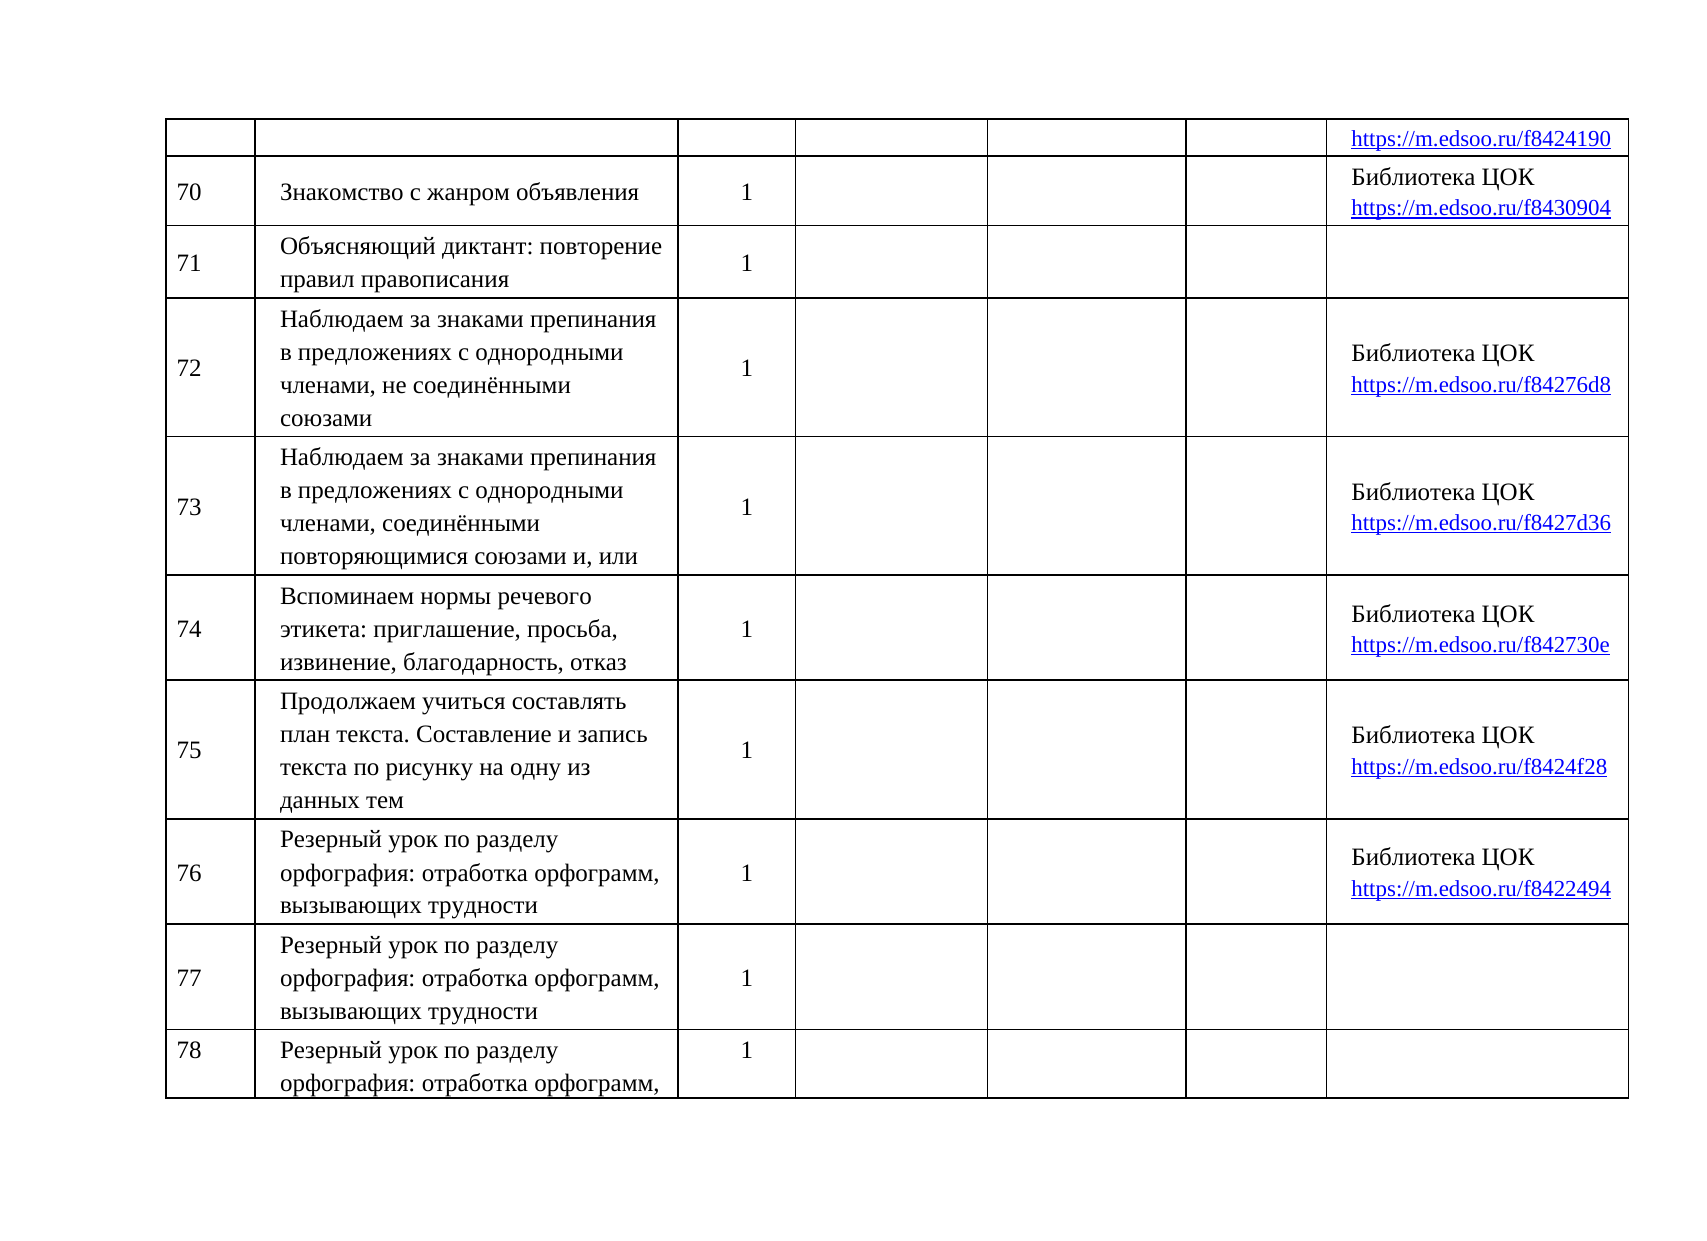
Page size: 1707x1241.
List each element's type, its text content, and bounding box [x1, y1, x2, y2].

table_cell Библиотека ЦОК https://m.edsoo.ru/f8422494 [1327, 820, 1628, 923]
table_cell [1187, 820, 1326, 923]
table_cell [1187, 576, 1326, 679]
table_cell [988, 820, 1185, 923]
table_cell [1327, 925, 1628, 1029]
table_cell [1187, 157, 1326, 225]
table_cell Библиотека ЦОК https://m.edsoo.ru/f842730e [1327, 576, 1628, 679]
table_cell [796, 437, 987, 574]
table_cell [988, 576, 1185, 679]
table_cell 1 [679, 820, 795, 923]
table_cell [796, 1030, 987, 1097]
table_cell Наблюдаем за знаками препинания в предложениях с однородными членами, соединёнными повторяющимися союзами и, или [256, 437, 677, 574]
table_cell [796, 157, 987, 225]
table_cell 71 [167, 226, 254, 297]
table_cell 73 [167, 437, 254, 574]
table_cell Библиотека ЦОК https://m.edsoo.ru/f8430904 [1327, 157, 1628, 225]
table_cell Библиотека ЦОК https://m.edsoo.ru/f8424f28 [1327, 681, 1628, 818]
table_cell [256, 120, 677, 155]
table_cell 1 [679, 437, 795, 574]
table_cell Наблюдаем за знаками препинания в предложениях с однородными членами, не соединёнными союзами [256, 299, 677, 436]
table_cell [988, 925, 1185, 1029]
table_cell 76 [167, 820, 254, 923]
table_cell [988, 299, 1185, 436]
table_cell Библиотека ЦОК https://m.edsoo.ru/f84276d8 [1327, 299, 1628, 436]
table_cell [1187, 120, 1326, 155]
table_cell [988, 1030, 1185, 1097]
table_cell [988, 157, 1185, 225]
table_cell [796, 820, 987, 923]
table_cell [1187, 226, 1326, 297]
table_cell [1187, 437, 1326, 574]
table_cell 1 [679, 120, 795, 155]
table_cell Вспоминаем нормы речевого этикета: приглашение, просьба, извинение, благодарность, отказ [256, 576, 677, 679]
table_cell 70 [167, 157, 254, 225]
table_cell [256, 925, 677, 1029]
table_cell Резерный урок по разделу орфография: отработка орфограмм, вызывающих трудности [256, 820, 677, 923]
table_cell [796, 226, 987, 297]
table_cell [256, 1030, 677, 1097]
table_cell Библиотека ЦОК https://m.edsoo.ru/f8427d36 [1327, 437, 1628, 574]
table_cell [1327, 1030, 1628, 1097]
table_cell Объясняющий диктант: повторение правил правописания [256, 226, 677, 297]
table_cell 69 [167, 120, 254, 155]
table_cell 1 [679, 925, 795, 1029]
table_cell Продолжаем учиться составлять план текста. Составление и запись текста по рисунку на одну из данных тем [256, 681, 677, 818]
table_cell [1187, 299, 1326, 436]
table_cell [1187, 1030, 1326, 1097]
table_cell 1 [679, 157, 795, 225]
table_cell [1327, 120, 1628, 155]
table_cell [1327, 226, 1628, 297]
table_cell [796, 120, 987, 155]
table_cell [988, 120, 1185, 155]
table_cell [1187, 925, 1326, 1029]
table_cell 72 [167, 299, 254, 436]
table_cell 74 [167, 576, 254, 679]
table_cell 1 [679, 576, 795, 679]
table_cell 1 [679, 1030, 795, 1097]
table_cell Знакомство с жанром объявления [256, 157, 677, 225]
table_cell [988, 437, 1185, 574]
table_cell 1 [679, 681, 795, 818]
table_cell [988, 681, 1185, 818]
table_cell [796, 925, 987, 1029]
table_cell [796, 299, 987, 436]
table_cell 1 [679, 226, 795, 297]
table_cell 77 [167, 925, 254, 1029]
table_cell 75 [167, 681, 254, 818]
table_cell [988, 226, 1185, 297]
table_cell 78 [167, 1030, 254, 1097]
table_cell [796, 576, 987, 679]
table_cell [796, 681, 987, 818]
table_cell 1 [679, 299, 795, 436]
table_cell [1187, 681, 1326, 818]
